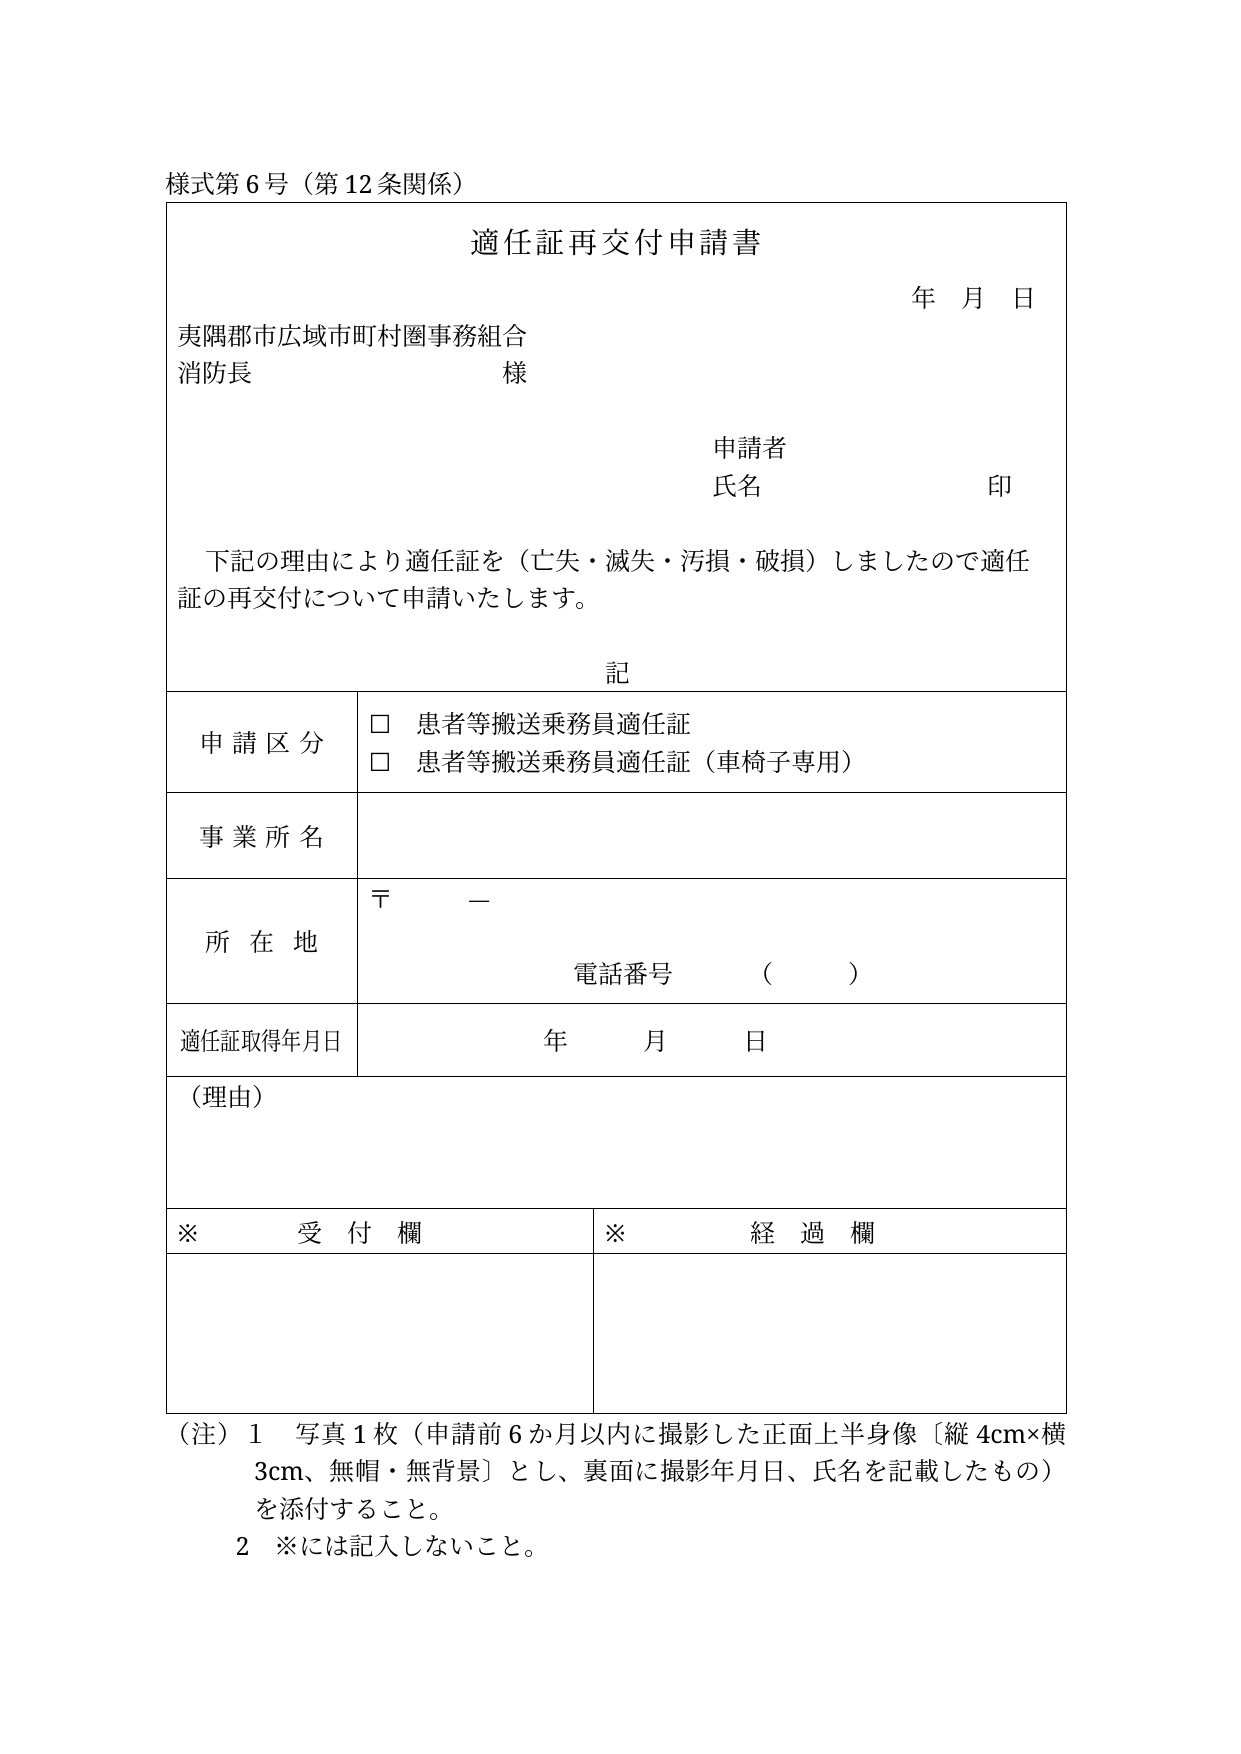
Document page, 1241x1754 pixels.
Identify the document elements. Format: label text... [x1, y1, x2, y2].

table_cell ※ 経 過 欄 [594, 1209, 1066, 1253]
table_cell 所在地 [167, 879, 357, 1003]
table_header 適任証再交付申請書 年 月 日 夷隅郡市広域市町村圏事務組合 消防長 様 申請者 氏名 印 下記の理由により適任証を（亡失・滅失・汚損・破損）しましたので適任証の再交付について申請いたします。 記 [167, 203, 1066, 691]
text （注）１ 写真1枚（申請前6か月以内に撮影した正面上半身像〔縦4cm×横3cm、無帽・無背景〕とし、裏面に撮影年月日、氏名を記載したもの）を添付すること。 [165, 1414, 1066, 1526]
table_cell 年 月 日 [358, 1004, 1066, 1076]
table_cell [167, 1254, 593, 1413]
table_cell 適任証取得年月日 [167, 1004, 357, 1076]
table_cell 申請区分 [167, 692, 357, 792]
table_cell 〒 — 電話番号 （ ） [358, 879, 1066, 1003]
table_cell 患者等搬送乗務員適任証 患者等搬送乗務員適任証（車椅子専用） [358, 692, 1066, 792]
text 2 ※には記入しないこと。 [165, 1526, 1075, 1564]
table_cell ※ 受 付 欄 [167, 1209, 593, 1253]
table_cell （理由） [167, 1077, 1066, 1208]
table_cell 事業所名 [167, 793, 357, 878]
text 様式第6号（第12条関係） [165, 164, 1075, 202]
table_cell [358, 793, 1066, 878]
table_cell [594, 1254, 1066, 1413]
